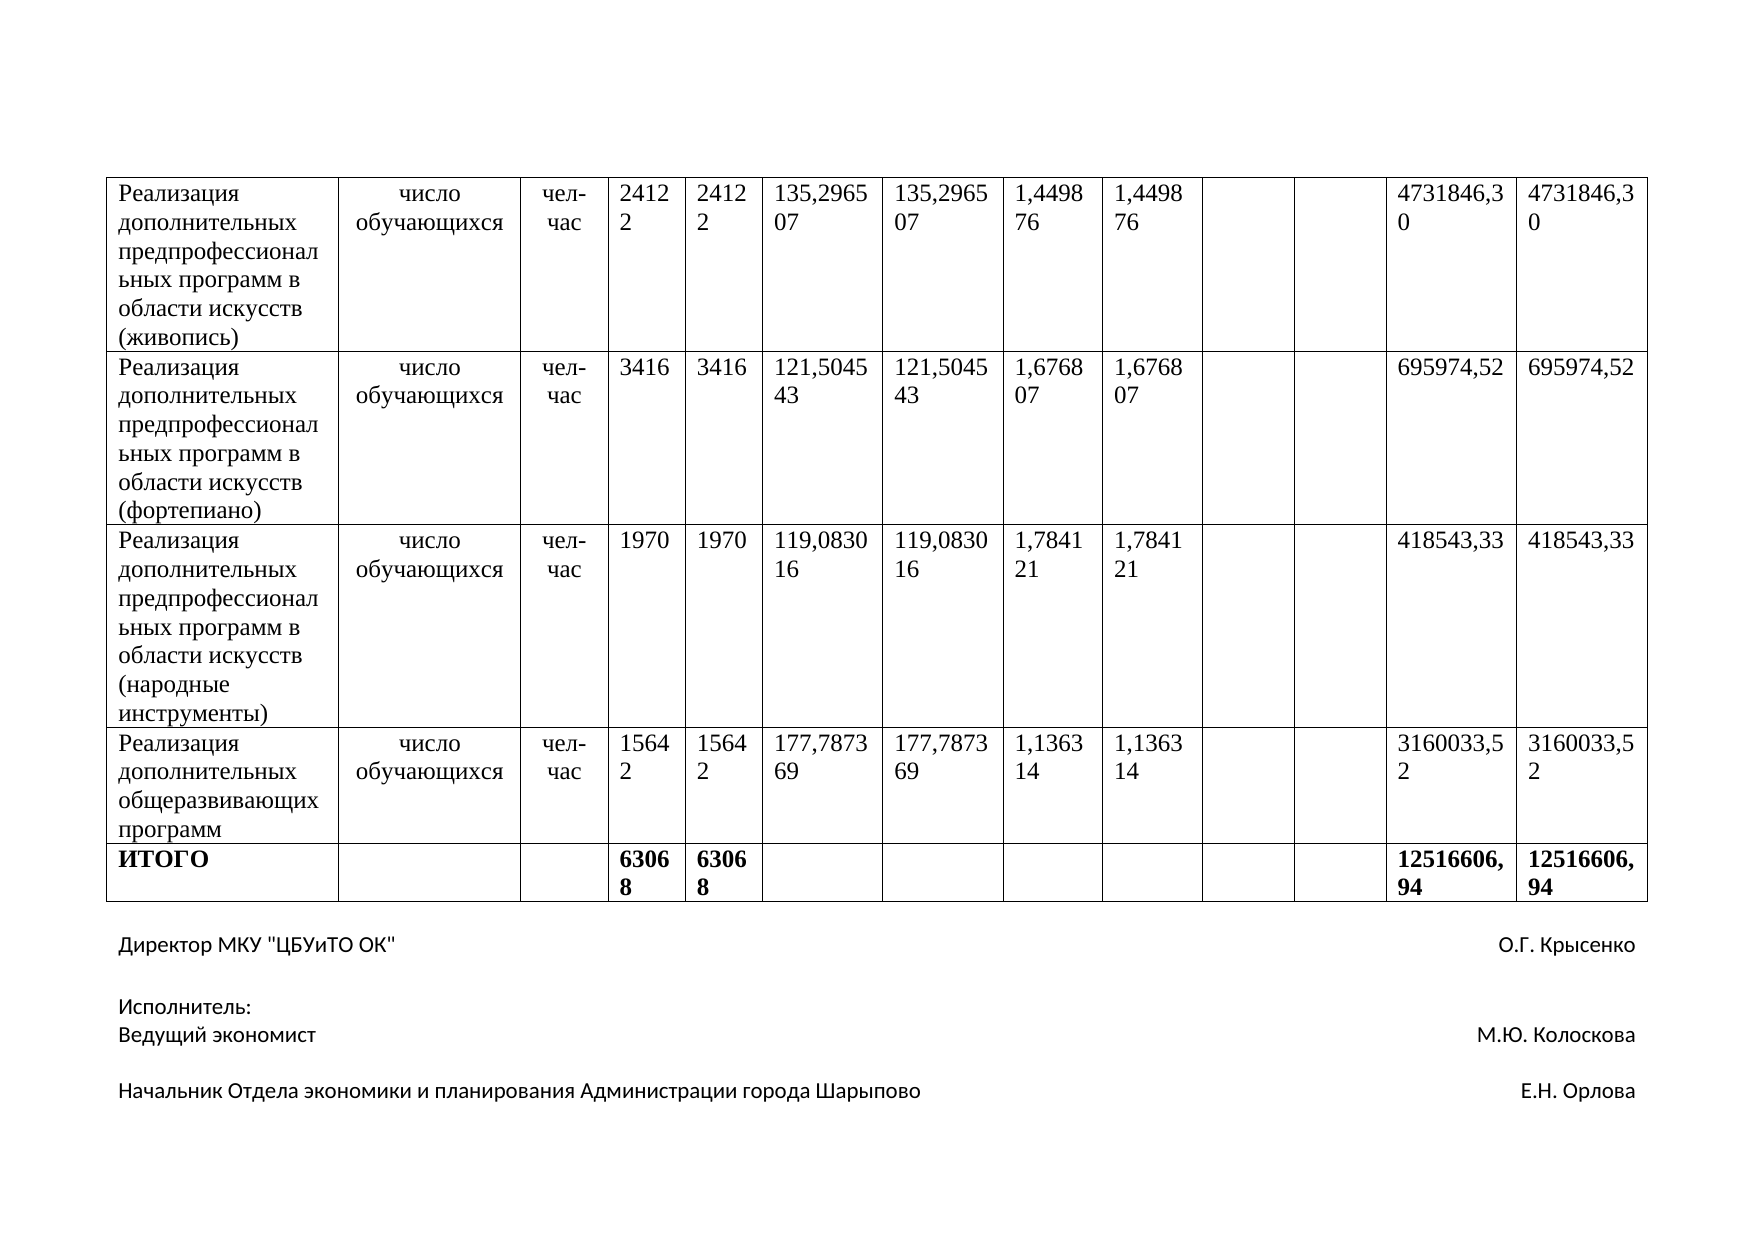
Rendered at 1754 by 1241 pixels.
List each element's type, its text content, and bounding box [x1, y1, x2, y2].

table_cell 1,449876 [1004, 178, 1102, 351]
table_cell 1,136314 [1103, 728, 1202, 843]
table_cell [883, 844, 1003, 901]
table_cell [1203, 352, 1294, 524]
text Исполнитель: [118, 992, 1636, 1020]
table_cell 121,504543 [883, 352, 1003, 524]
table_cell 1,676807 [1103, 352, 1202, 524]
table_cell 418543,33 [1387, 525, 1516, 727]
table_cell [1203, 728, 1294, 843]
table_cell 135,296507 [763, 178, 882, 351]
table_cell 15642 [686, 728, 762, 843]
table_cell 418543,33 [1517, 525, 1647, 727]
table_cell 4731846,30 [1517, 178, 1647, 351]
table_cell 1,784121 [1004, 525, 1102, 727]
table_cell 119,083016 [763, 525, 882, 727]
table_cell Реализация дополнительных предпрофессиональных программ в области искусств (фортепиано) [107, 352, 338, 524]
table_cell 695974,52 [1387, 352, 1516, 524]
table_cell [1203, 844, 1294, 901]
table_cell 63068 [686, 844, 762, 901]
table_cell 24122 [609, 178, 685, 351]
table_cell ИТОГО [107, 844, 338, 901]
table_cell чел-час [521, 525, 608, 727]
table_cell Реализация дополнительных общеразвивающих программ [107, 728, 338, 843]
table_cell 24122 [686, 178, 762, 351]
table_cell 135,296507 [883, 178, 1003, 351]
table_cell число обучающихся [339, 525, 520, 727]
table_cell чел-час [521, 728, 608, 843]
table_cell [1103, 844, 1202, 901]
table_cell [521, 844, 608, 901]
text Директор МКУ "ЦБУиТО ОК" О.Г. Крысенко [118, 930, 1636, 958]
table_cell 4731846,30 [1387, 178, 1516, 351]
table_cell 3160033,52 [1517, 728, 1647, 843]
table_cell чел-час [521, 178, 608, 351]
table_cell [1203, 178, 1294, 351]
table_cell 15642 [609, 728, 685, 843]
table_cell 1,136314 [1004, 728, 1102, 843]
table_cell 1970 [609, 525, 685, 727]
table_cell 3160033,52 [1387, 728, 1516, 843]
table_cell 177,787369 [763, 728, 882, 843]
table_cell 1,449876 [1103, 178, 1202, 351]
table_cell [1203, 525, 1294, 727]
text Ведущий экономист М.Ю. Колоскова [118, 1020, 1636, 1048]
table_cell [763, 844, 882, 901]
table_cell число обучающихся [339, 728, 520, 843]
text Начальник Отдела экономики и планирования Администрации города Шарыпово Е.Н. Орлова [118, 1076, 1636, 1104]
table_cell 119,083016 [883, 525, 1003, 727]
table_cell 12516606,94 [1387, 844, 1516, 901]
table_cell Реализация дополнительных предпрофессиональных программ в области искусств (живопись) [107, 178, 338, 351]
table_cell 1,784121 [1103, 525, 1202, 727]
table_cell Реализация дополнительных предпрофессиональных программ в области искусств (народные инструменты) [107, 525, 338, 727]
table_cell 695974,52 [1517, 352, 1647, 524]
table_cell [1295, 844, 1386, 901]
table_cell число обучающихся [339, 178, 520, 351]
table_cell 1970 [686, 525, 762, 727]
table_cell 121,504543 [763, 352, 882, 524]
table_cell 1,676807 [1004, 352, 1102, 524]
table_cell число обучающихся [339, 352, 520, 524]
table_cell 177,787369 [883, 728, 1003, 843]
table_cell [339, 844, 520, 901]
table_cell [1295, 178, 1386, 351]
table_cell 63068 [609, 844, 685, 901]
table_cell чел-час [521, 352, 608, 524]
table_cell [1295, 352, 1386, 524]
table_cell 3416 [686, 352, 762, 524]
table_cell [1295, 728, 1386, 843]
table_cell [1004, 844, 1102, 901]
table_cell 12516606,94 [1517, 844, 1647, 901]
table_cell [1295, 525, 1386, 727]
table_cell 3416 [609, 352, 685, 524]
